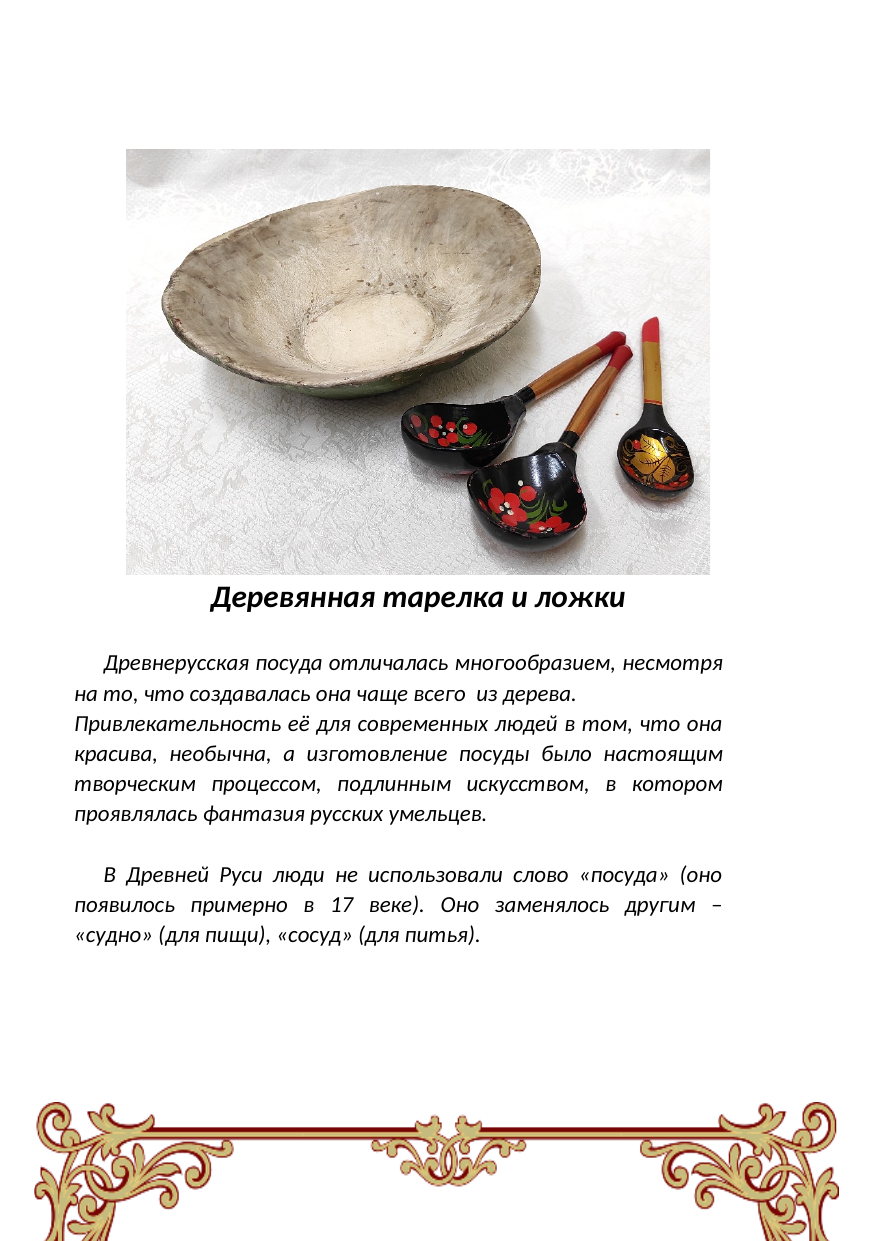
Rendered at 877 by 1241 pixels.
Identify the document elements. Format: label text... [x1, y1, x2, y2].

text Древнерусская посуда отличалась многообразием, несмотря на то, что создавалась она чаще всего из дерева. [74, 648, 724, 707]
text Привлекательность её для современных людей в том, что она красива, необычна, а изготовление посуды было настоящим творческим процессом, подлинным искусством, в котором проявлялась фантазия русских умельцев. [74, 709, 724, 827]
picture [126, 149, 711, 575]
picture [34, 1102, 839, 1241]
text В Древней Руси люди не использовали слово «посуда» (оно появилось примерно в 17 веке). Оно заменялось другим – «судно» (для пищи), «сосуд» (для питья). [74, 860, 724, 948]
text Деревянная тарелка и ложки [59, 577, 777, 615]
